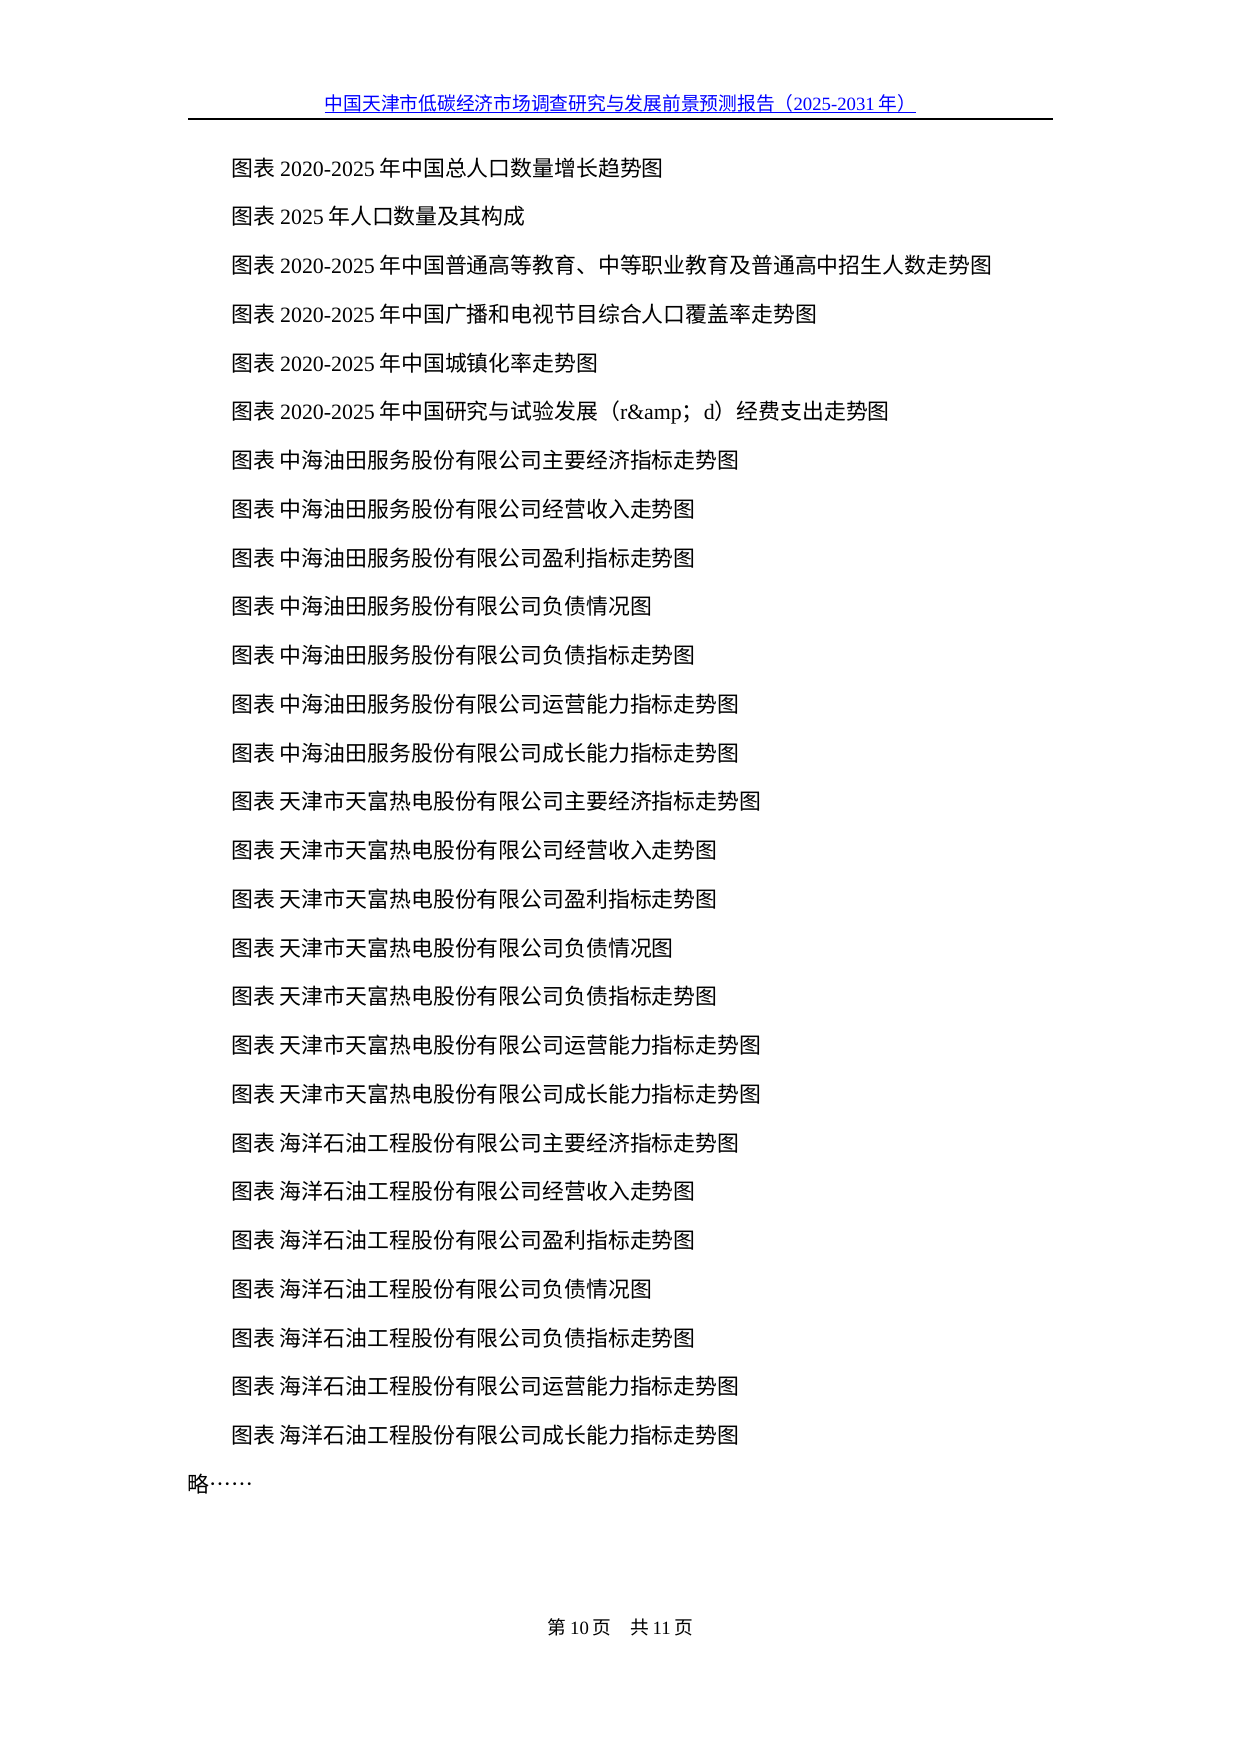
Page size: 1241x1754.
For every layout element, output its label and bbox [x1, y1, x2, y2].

text [187, 150, 1053, 1499]
